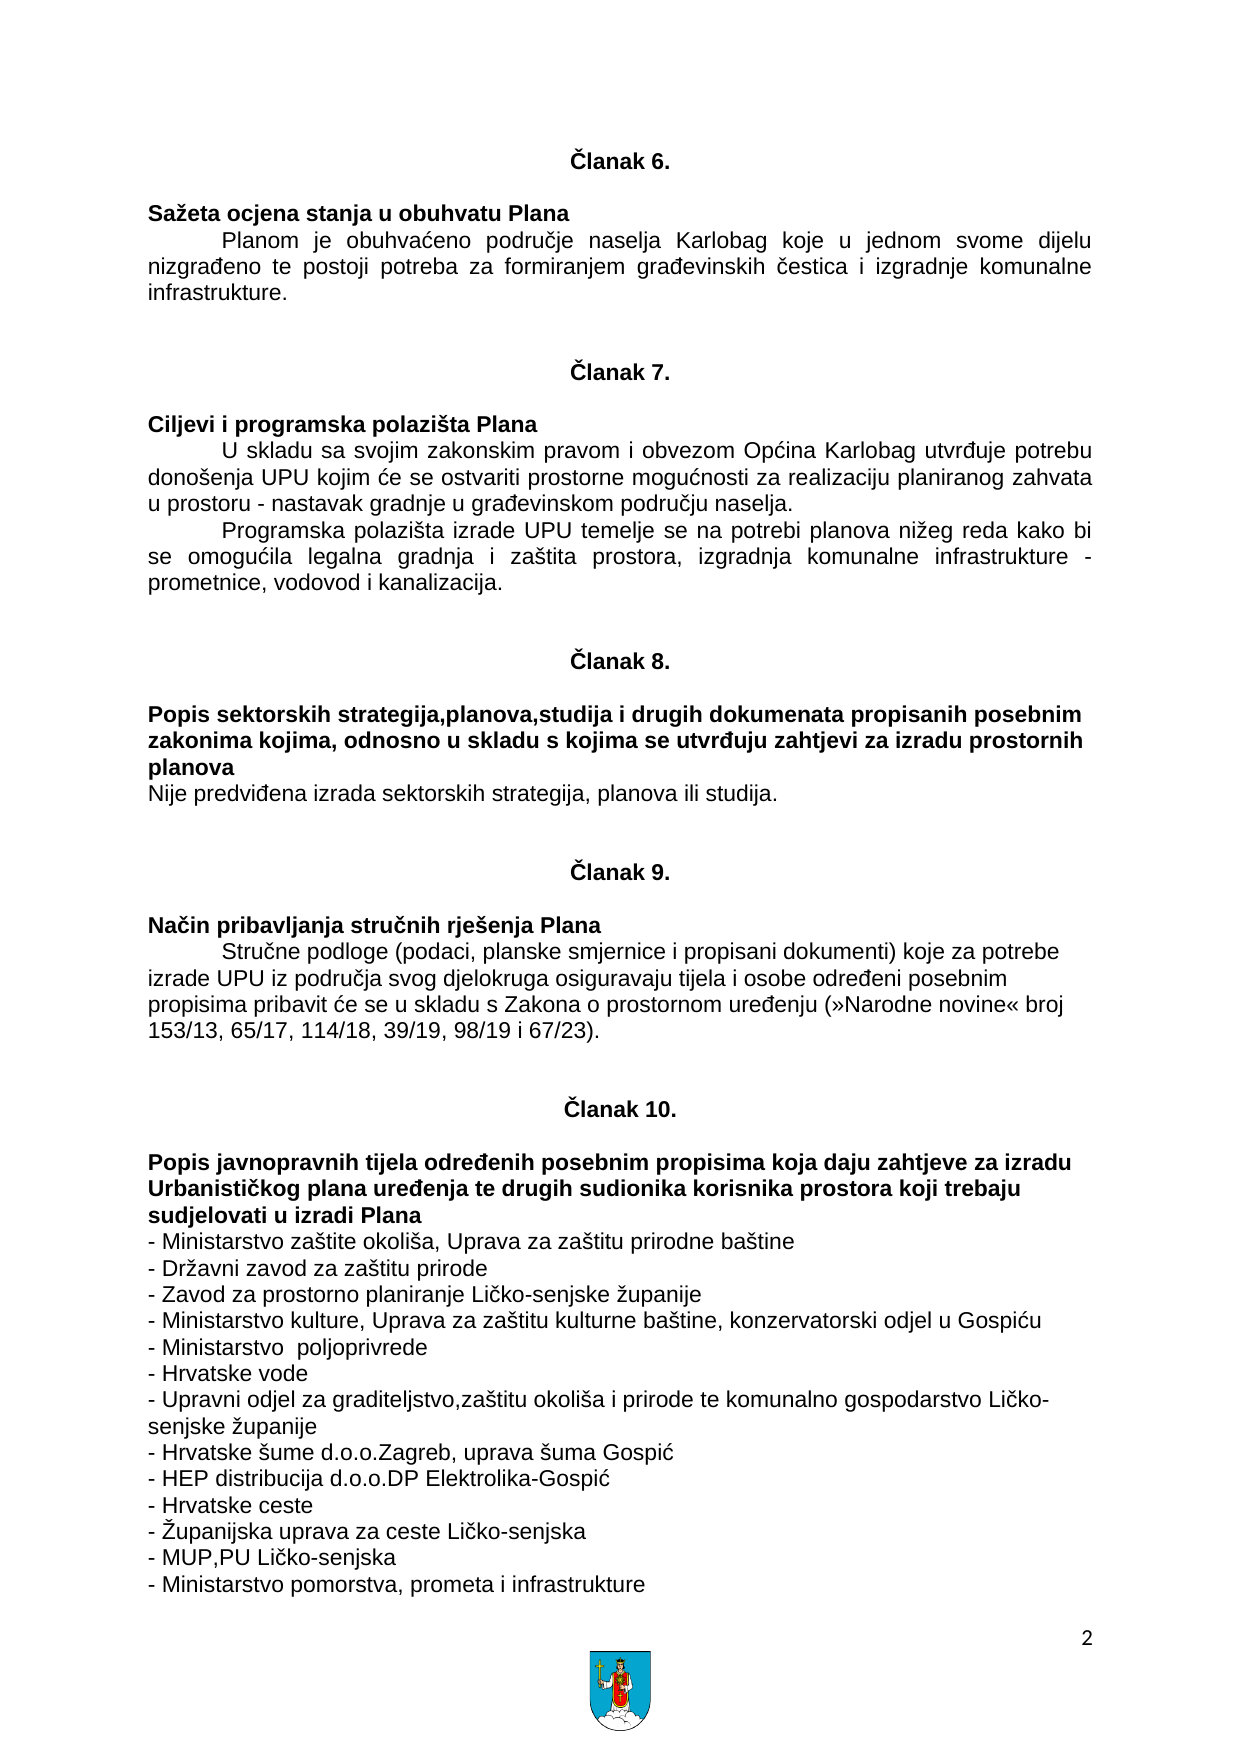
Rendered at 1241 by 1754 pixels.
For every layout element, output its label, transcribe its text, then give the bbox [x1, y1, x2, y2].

text Članak 9. [148, 859, 1093, 886]
text Programska polazišta izrade UPU temelje se na potrebi planova nižeg reda kako bi se omogućila legalna gradnja i zaštita prostora, izgradnja komunalne infrastrukture -prometnice, vodovod i kanalizacija. [148, 517, 1093, 596]
text - Zavod za prostorno planiranje Ličko-senjske županije [148, 1281, 1093, 1307]
text - Županijska uprava za ceste Ličko-senjska [148, 1518, 1093, 1544]
text - Ministarstvo pomorstva, prometa i infrastrukture [148, 1571, 1093, 1597]
text Članak 7. [148, 358, 1093, 385]
text Članak 10. [148, 1096, 1093, 1123]
text Način pribavljanja stručnih rješenja Plana [148, 912, 1093, 938]
text - Hrvatske vode [148, 1360, 1093, 1386]
text - Ministarstvo poljoprivrede [148, 1333, 1093, 1360]
text - Hrvatske ceste [148, 1492, 1093, 1518]
text - Ministarstvo zaštite okoliša, Uprava za zaštitu prirodne baštine [148, 1228, 1093, 1254]
text Članak 6. [148, 148, 1093, 174]
text Popis sektorskih strategija,planova,studija i drugih dokumenata propisanih posebnim zakonima kojima, odnosno u skladu s kojima se utvrđuju zahtjevi za izradu prostornih planova [148, 701, 1093, 780]
text U skladu sa svojim zakonskim pravom i obvezom Općina Karlobag utvrđuje potrebu donošenja UPU kojim će se ostvariti prostorne mogućnosti za realizaciju planiranog zahvata u prostoru - nastavak gradnje u građevinskom području naselja. [148, 437, 1093, 517]
text - Ministarstvo kulture, Uprava za zaštitu kulturne baštine, konzervatorski odjel u Gospiću [148, 1307, 1093, 1333]
text - Hrvatske šume d.o.o.Zagreb, uprava šuma Gospić [148, 1439, 1093, 1465]
text Stručne podloge (podaci, planske smjernice i propisani dokumenti) koje za potrebe izrade UPU iz područja svog djelokruga osiguravaju tijela i osobe određeni posebnim propisima pribavit će se u skladu s Zakona o prostornom uređenju (»Narodne novine« broj 153/13, 65/17, 114/18, 39/19, 98/19 i 67/23). [148, 938, 1093, 1044]
text - HEP distribucija d.o.o.DP Elektrolika-Gospić [148, 1465, 1093, 1492]
text - MUP,PU Ličko-senjska [148, 1544, 1093, 1571]
picture [589, 1660, 651, 1731]
text Nije predviđena izrada sektorskih strategija, planova ili studija. [148, 780, 1093, 806]
text - Upravni odjel za graditeljstvo,zaštitu okoliša i prirode te komunalno gospodarstvo Ličko-senjske županije [148, 1386, 1093, 1439]
text Popis javnopravnih tijela određenih posebnim propisima koja daju zahtjeve za izradu Urbanističkog plana uređenja te drugih sudionika korisnika prostora koji trebaju sudjelovati u izradi Plana [148, 1149, 1093, 1228]
text Ciljevi i programska polazišta Plana [148, 411, 1093, 437]
text Sažeta ocjena stanja u obuhvatu Plana [148, 200, 1093, 227]
text Članak 8. [148, 648, 1093, 675]
text Planom je obuhvaćeno područje naselja Karlobag koje u jednom svome dijelu nizgrađeno te postoji potreba za formiranjem građevinskih čestica i izgradnje komunalne infrastrukture. [148, 227, 1093, 306]
text - Državni zavod za zaštitu prirode [148, 1254, 1093, 1281]
